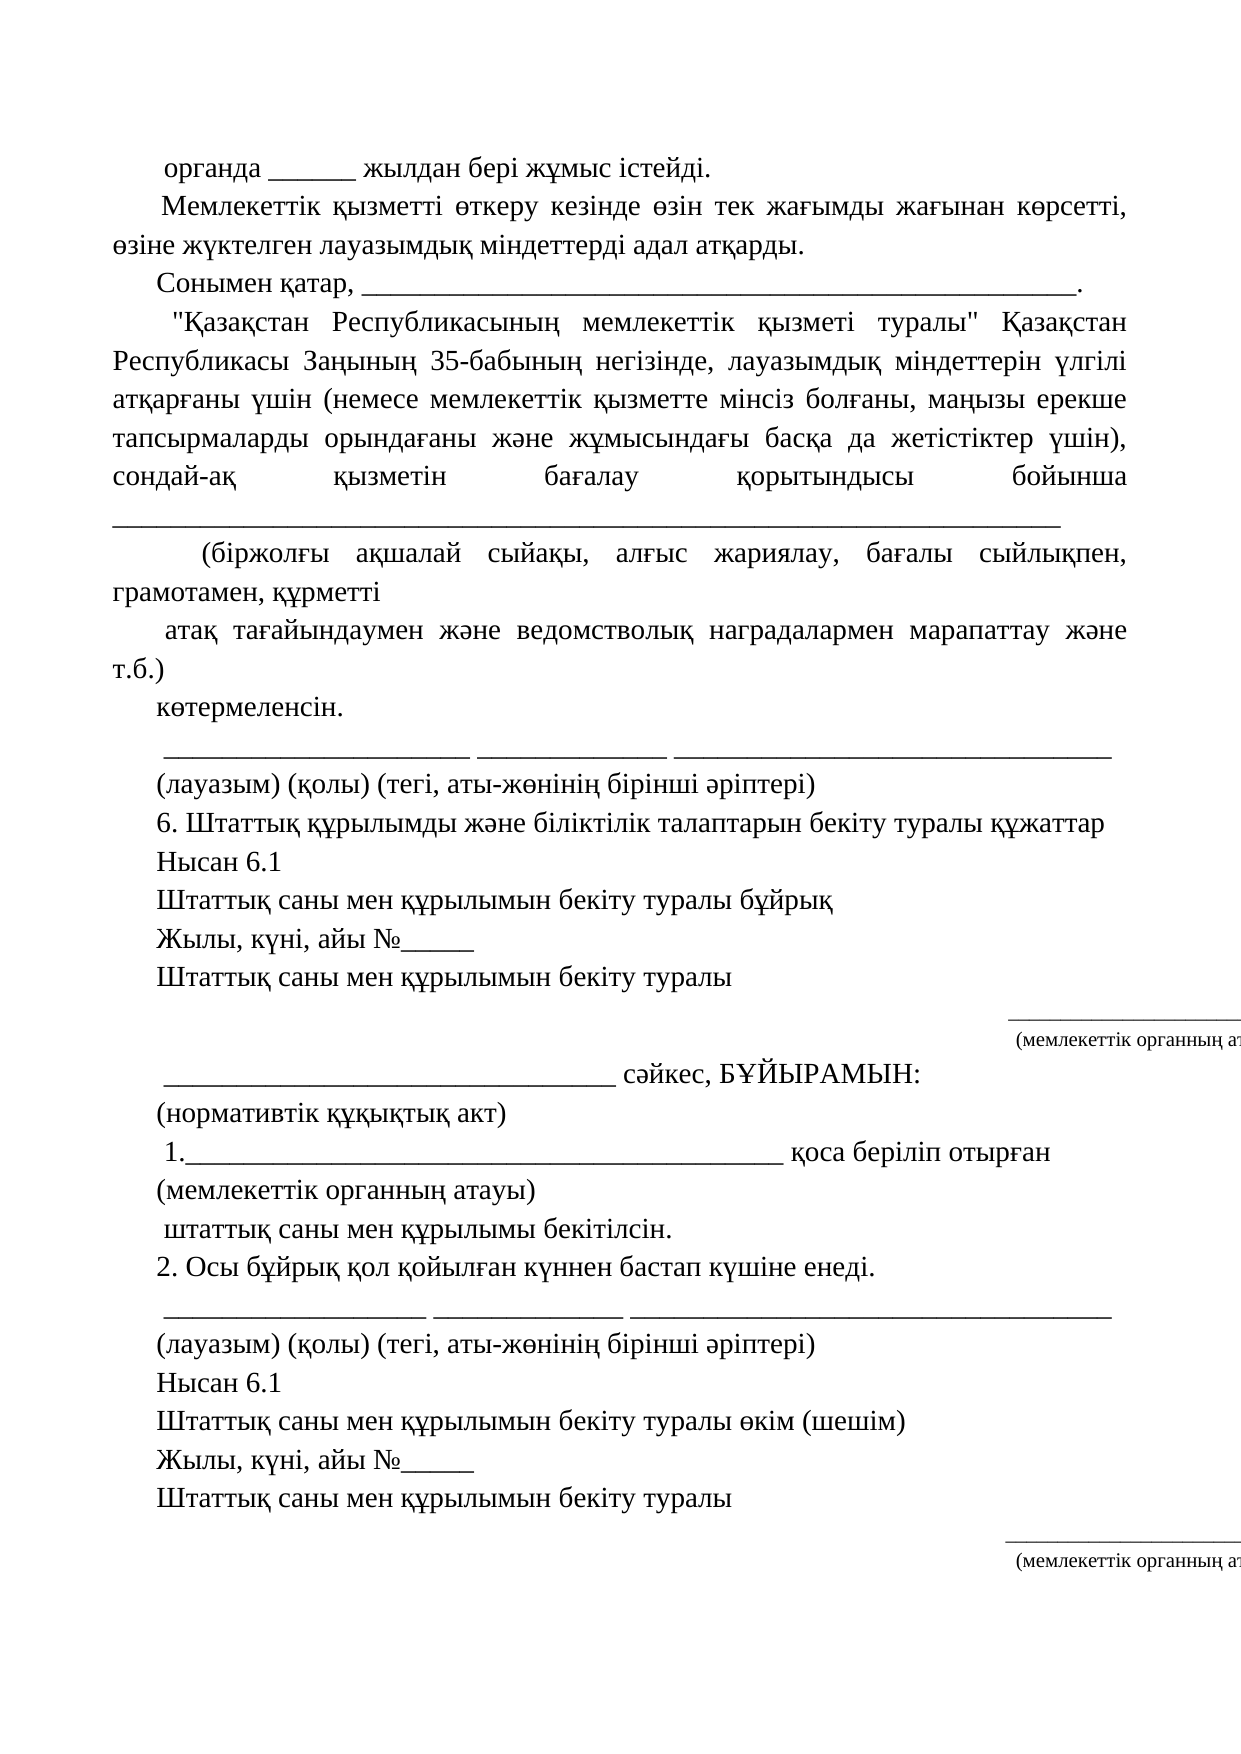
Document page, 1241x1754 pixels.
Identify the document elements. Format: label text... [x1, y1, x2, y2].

text Штаттық саны мен құрылымын бекіту туралы [112, 1481, 1128, 1514]
text Мемлекеттік қызметті өткеру кезінде өзін тек жағымды жағынан көрсетті, өзіне жүктелген лауазымдық міндеттерді адал атқарды. [112, 188, 1128, 261]
text Штаттық саны мен құрылымын бекіту туралы өкім (шешім) [112, 1403, 1128, 1437]
text (нормативтік құқықтық акт) [112, 1095, 1128, 1129]
text Жылы, күні, айы №_____ [112, 1442, 1128, 1476]
text __________________ _____________ _________________________________ [112, 1288, 1128, 1321]
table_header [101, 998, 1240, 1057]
text 1._________________________________________ қоса беріліп отырған [112, 1134, 1128, 1167]
text органда ______ жылдан бері жұмыс істейді. [112, 150, 1128, 183]
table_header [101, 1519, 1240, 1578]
text (лауазым) (қолы) (тегі, аты-жөнінің бірінші әріптері) [112, 1326, 1128, 1360]
text штаттық саны мен құрылымы бекітілсін. [112, 1211, 1128, 1244]
text атақ тағайындаумен және ведомстволық наградалармен марапаттау және т.б.) [112, 612, 1128, 684]
text (мемлекеттік органның атауы) [112, 1172, 1128, 1206]
text Нысан 6.1 [112, 1365, 1128, 1398]
text _______________________________ сәйкес, БҰЙЫРАМЫН: [112, 1057, 1128, 1090]
text Штаттық саны мен құрылымын бекіту туралы [112, 959, 1128, 993]
text Жылы, күні, айы №_____ [112, 921, 1128, 954]
text Нысан 6.1 [112, 844, 1128, 877]
text (лауазым) (қолы) (тегі, аты-жөнінің бірінші әріптері) [112, 767, 1128, 800]
text 2. Осы бұйрық қол қойылған күннен бастап күшіне енеді. [112, 1249, 1128, 1283]
text 6. Штаттық құрылымды және біліктілік талаптарын бекіту туралы құжаттар [112, 805, 1128, 839]
text көтермеленсін. [112, 689, 1128, 723]
text "Қазақстан Республикасының мемлекеттік қызметі туралы" Қазақстан Республикасы Заңының 35-бабының негізінде, лауазымдық міндеттерін үлгілі атқарғаны үшін (немесе мемлекеттік қызметте мінсіз болғаны, маңызы ерекше тапсырмаларды орындағаны және жұмысындағы басқа да жетістіктер үшін), сондай-ақ қызметін бағалау қорытындысы бойынша _________________________________________________________________ [112, 304, 1128, 530]
text (біржолғы ақшалай сыйақы, алғыс жариялау, бағалы сыйлықпен, грамотамен, құрметті [112, 535, 1128, 607]
text Штаттық саны мен құрылымын бекіту туралы бұйрық [112, 882, 1128, 916]
text Сонымен қатар, _________________________________________________. [112, 266, 1128, 299]
text _____________________ _____________ ______________________________ [112, 728, 1128, 762]
